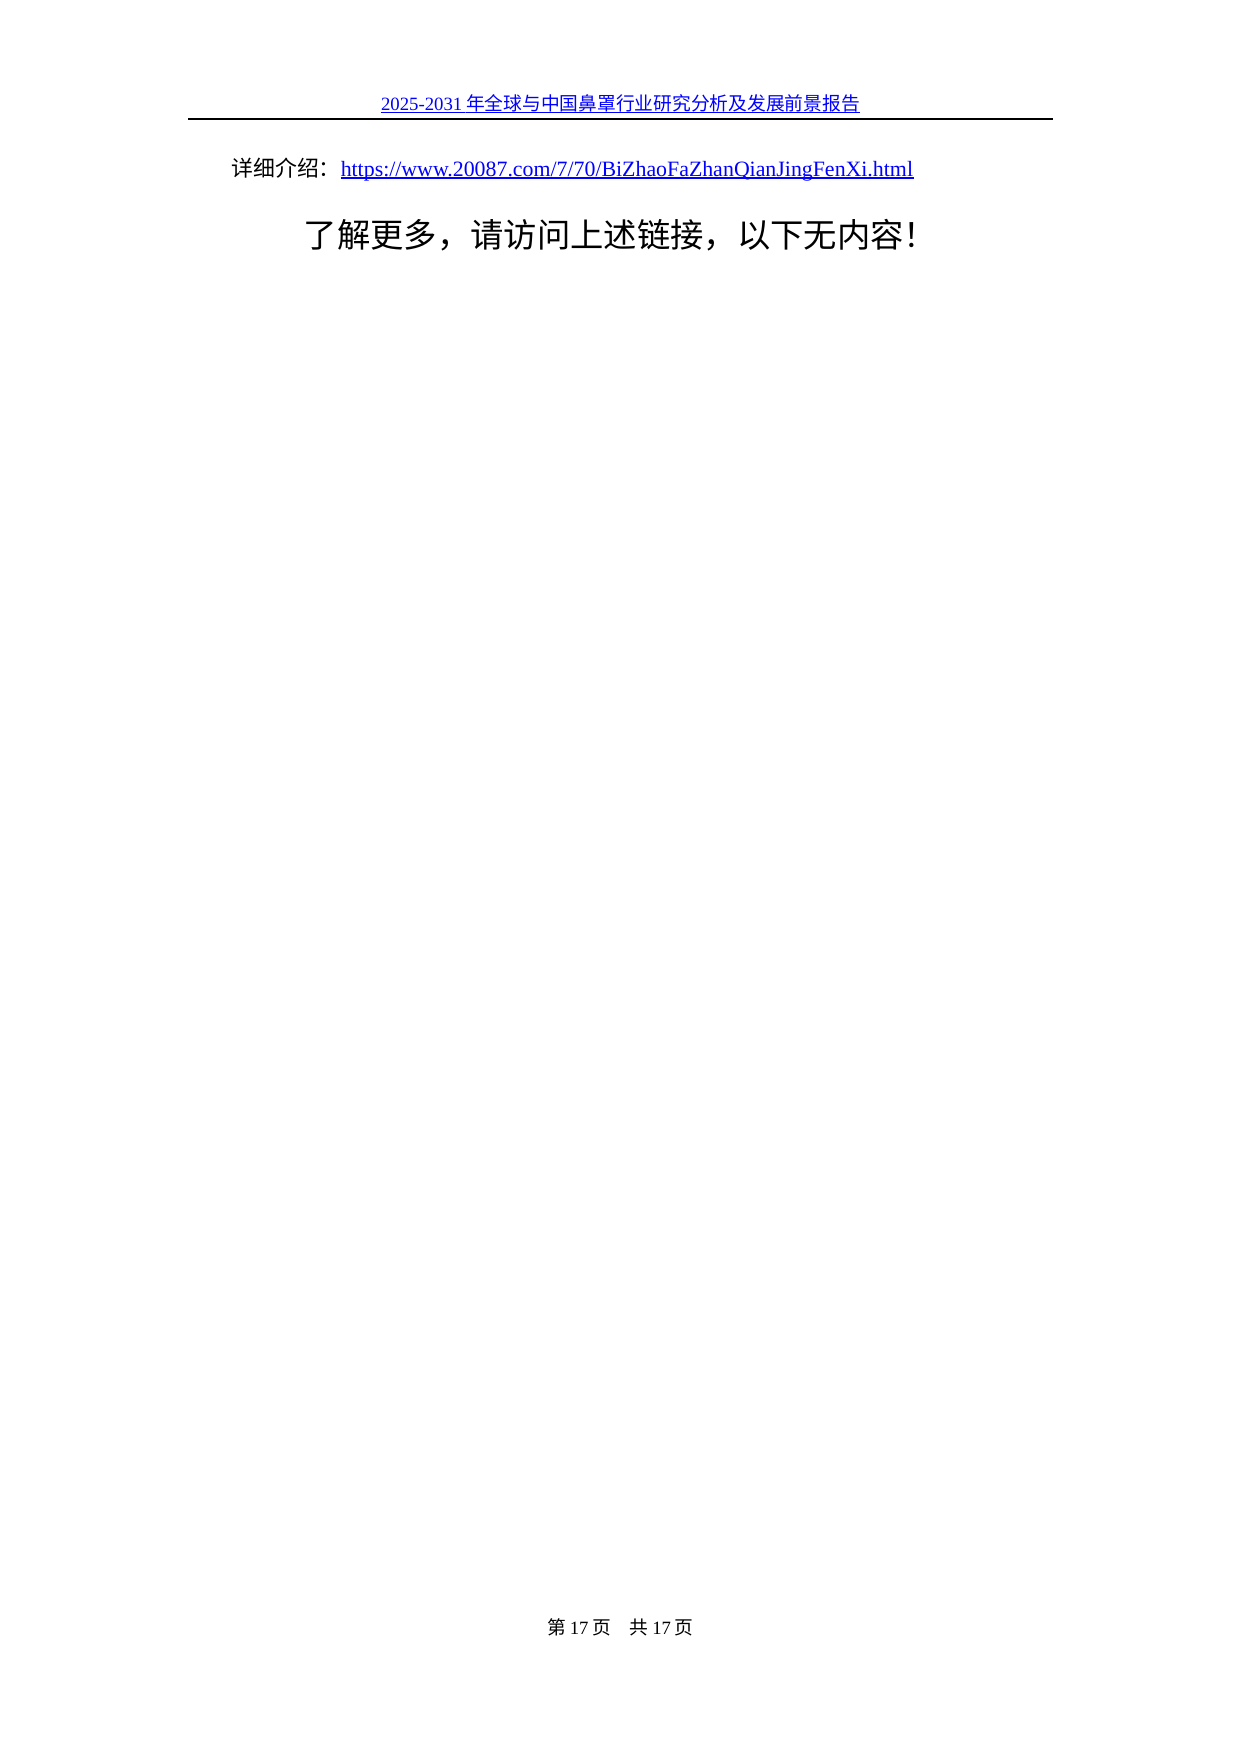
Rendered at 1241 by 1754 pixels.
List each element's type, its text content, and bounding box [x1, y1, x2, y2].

text 详细介绍：https://www.20087.com/7/70/BiZhaoFaZhanQianJingFenXi.html [187, 150, 1053, 183]
title 了解更多，请访问上述链接，以下无内容！ [187, 200, 1053, 265]
